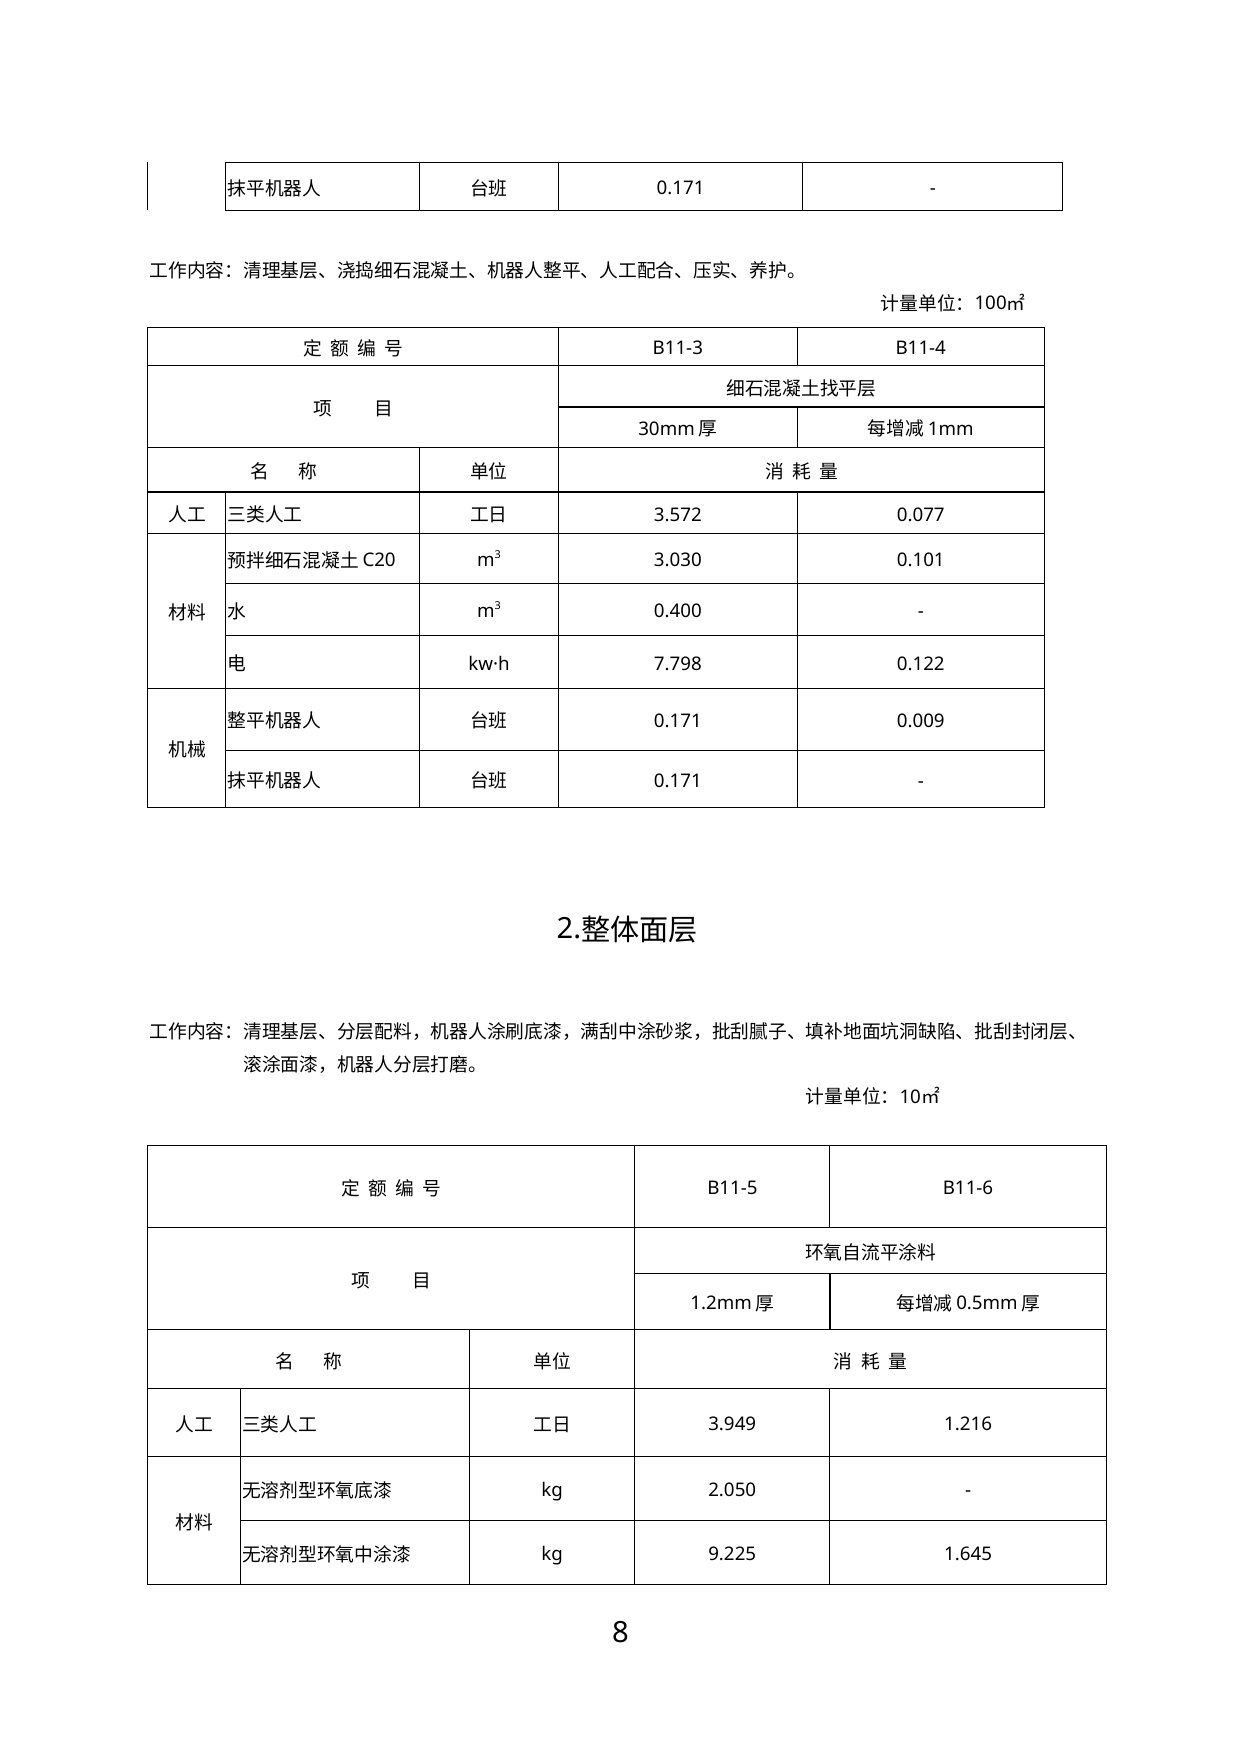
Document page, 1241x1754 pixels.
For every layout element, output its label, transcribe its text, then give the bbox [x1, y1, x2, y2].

table_cell 无溶剂型环氧中涂漆 [241, 1521, 469, 1584]
table_cell 9.225 [635, 1521, 829, 1584]
table_cell 名 称 [148, 1330, 469, 1388]
table_cell 定 额 编 号 [148, 1146, 634, 1227]
table_cell B11-3 [559, 328, 797, 364]
table_cell kg [470, 1521, 634, 1584]
table_cell 环氧自流平涂料 [635, 1228, 1106, 1273]
table_cell - [803, 163, 1062, 210]
table_cell 机械 [148, 689, 225, 807]
table_cell 每增减1mm [798, 408, 1044, 447]
table_cell 电 [226, 636, 419, 687]
table_cell kw·h [420, 636, 558, 687]
table_cell 7.798 [559, 636, 797, 687]
table_cell 1.216 [830, 1389, 1106, 1456]
table_cell 工作内容：清理基层、分层配料，机器人涂刷底漆，满刮中涂砂浆，批刮腻子、填补地面坑洞缺陷、批刮封闭层、滚涂面漆，机器人分层打磨。 计量单位：10㎡ [148, 980, 1106, 1145]
table_cell 台班 [420, 163, 558, 210]
table_cell 整平机器人 [226, 689, 419, 749]
table_cell 每增减0.5mm厚 [831, 1274, 1106, 1329]
table_cell 2.050 [635, 1457, 829, 1520]
table_cell 0.077 [798, 493, 1044, 533]
table_header 工作内容：清理基层、浇捣细石混凝土、机器人整平、人工配合、压实、养护。 计量单位：100㎡ [148, 243, 1044, 327]
table_cell 30mm厚 [559, 408, 797, 447]
table_cell 消 耗 量 [559, 448, 1044, 491]
table_cell 台班 [420, 689, 558, 749]
table_cell 材料 [148, 534, 225, 687]
table_cell B11-6 [830, 1146, 1106, 1227]
table_cell B11-4 [798, 328, 1044, 364]
table_cell 0.400 [559, 584, 797, 635]
table_cell 单位 [470, 1330, 634, 1388]
table_cell 0.171 [559, 751, 797, 807]
table_cell m3 [420, 584, 558, 635]
table_cell 名 称 [148, 448, 419, 491]
table_cell 项 目 [148, 366, 558, 447]
table_cell m3 [420, 534, 558, 583]
table_cell 三类人工 [241, 1389, 469, 1456]
table_cell 3.572 [559, 493, 797, 533]
table_cell 台班 [420, 751, 558, 807]
table_cell 材料 [148, 1457, 240, 1584]
table_cell 抹平机器人 [226, 751, 419, 807]
table_cell 水 [226, 584, 419, 635]
table_cell 抹平机器人 [226, 163, 419, 210]
table_cell 0.171 [559, 689, 797, 749]
table_cell 3.949 [635, 1389, 829, 1456]
table_cell 定 额 编 号 [148, 328, 558, 364]
table_cell 单位 [420, 448, 558, 491]
table_cell - [830, 1457, 1106, 1520]
table_cell B11-5 [635, 1146, 829, 1227]
table_cell 0.122 [798, 636, 1044, 687]
table_cell 0.009 [798, 689, 1044, 749]
table_cell - [798, 584, 1044, 635]
table_cell 项 目 [148, 1228, 634, 1329]
table_cell kg [470, 1457, 634, 1520]
table_cell 人工 [148, 493, 225, 533]
table_cell 工日 [420, 493, 558, 533]
table_cell 工日 [470, 1389, 634, 1456]
table_cell 人工 [148, 1389, 240, 1456]
table_cell 细石混凝土找平层 [559, 366, 1044, 406]
table_cell 0.171 [559, 163, 802, 210]
table_cell - [798, 751, 1044, 807]
table_cell 1.645 [830, 1521, 1106, 1584]
table_cell 3.030 [559, 534, 797, 583]
table_cell 无溶剂型环氧底漆 [241, 1457, 469, 1520]
table_cell 三类人工 [226, 493, 419, 533]
table_header 2.整体面层 [148, 873, 1106, 980]
table_cell 预拌细石混凝土C20 [226, 534, 419, 583]
table_cell 0.101 [798, 534, 1044, 583]
table_cell 1.2mm厚 [635, 1274, 829, 1329]
table_cell 消 耗 量 [635, 1330, 1106, 1388]
